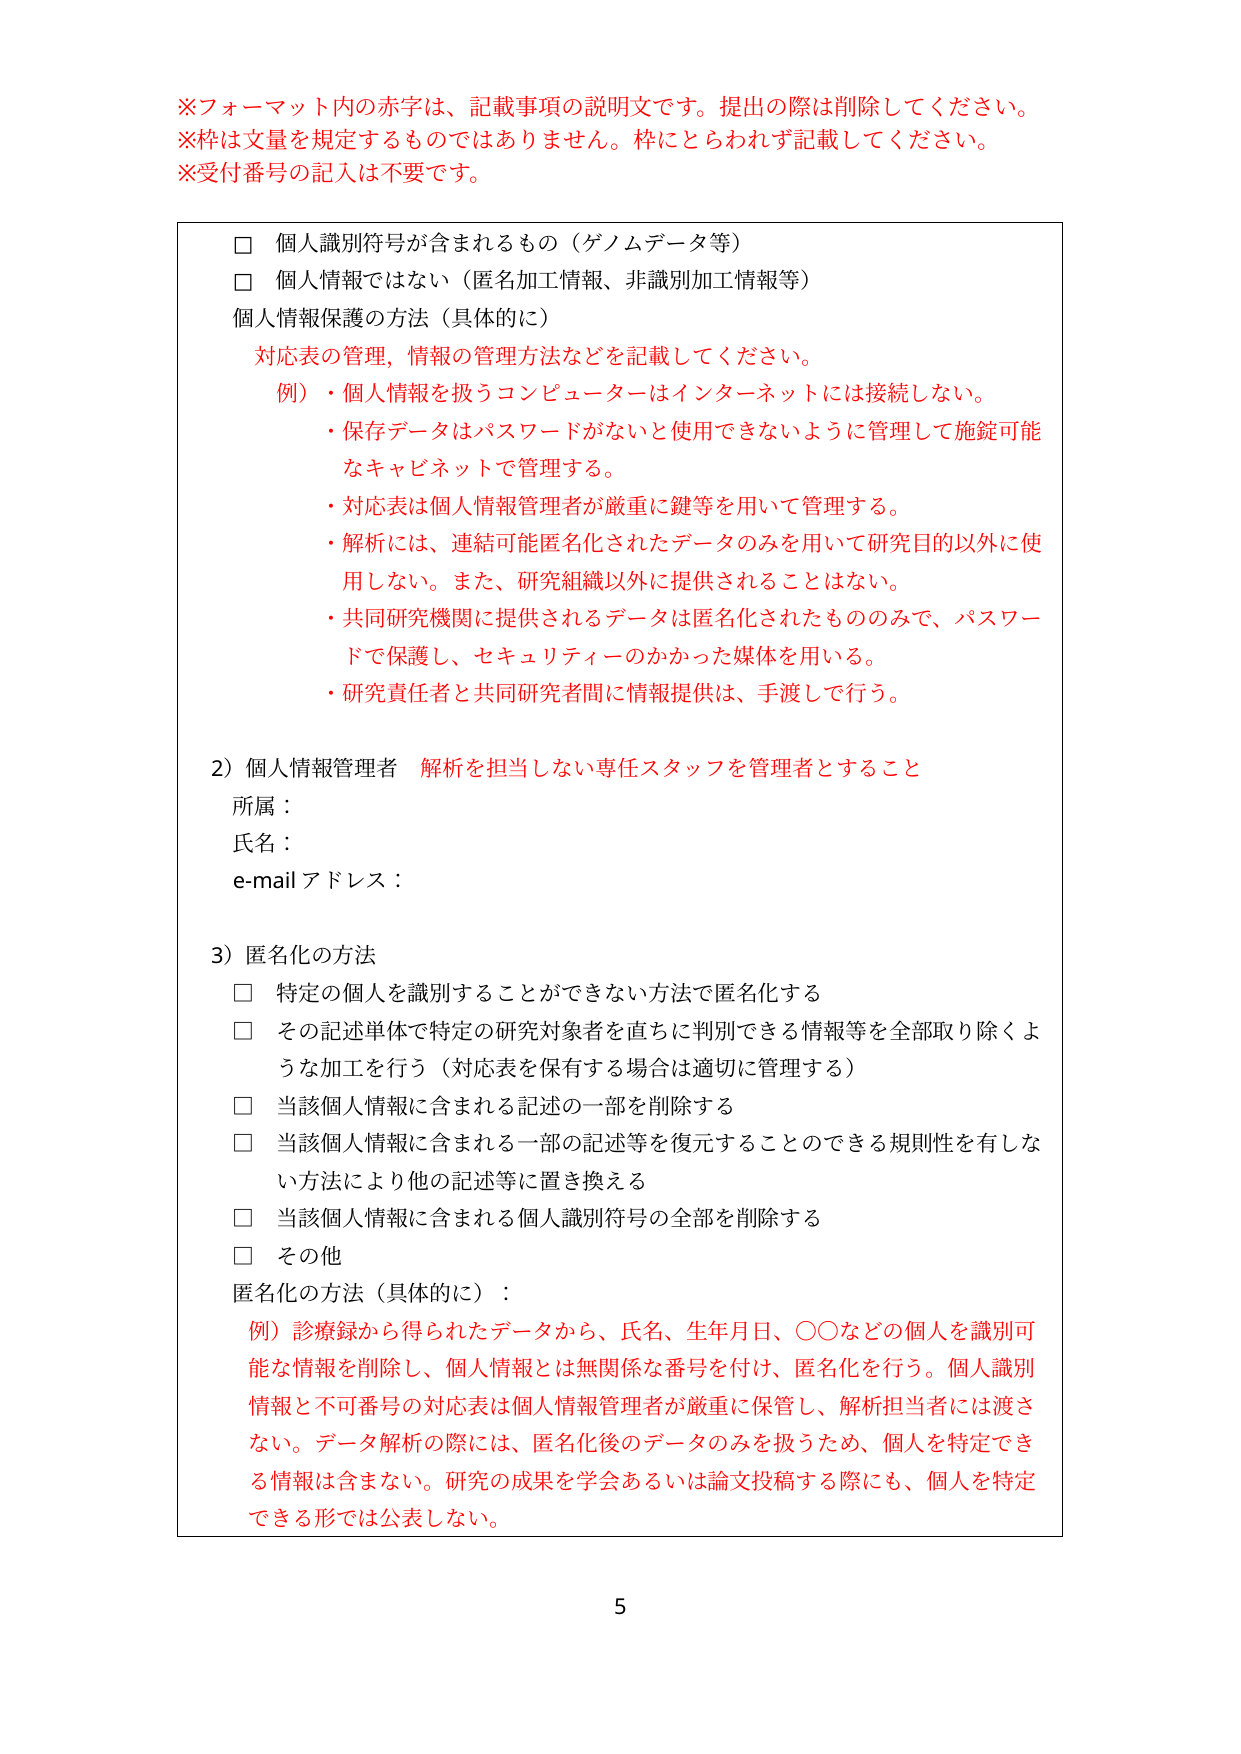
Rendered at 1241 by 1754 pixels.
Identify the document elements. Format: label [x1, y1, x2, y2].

table_cell [178, 223, 1062, 1536]
